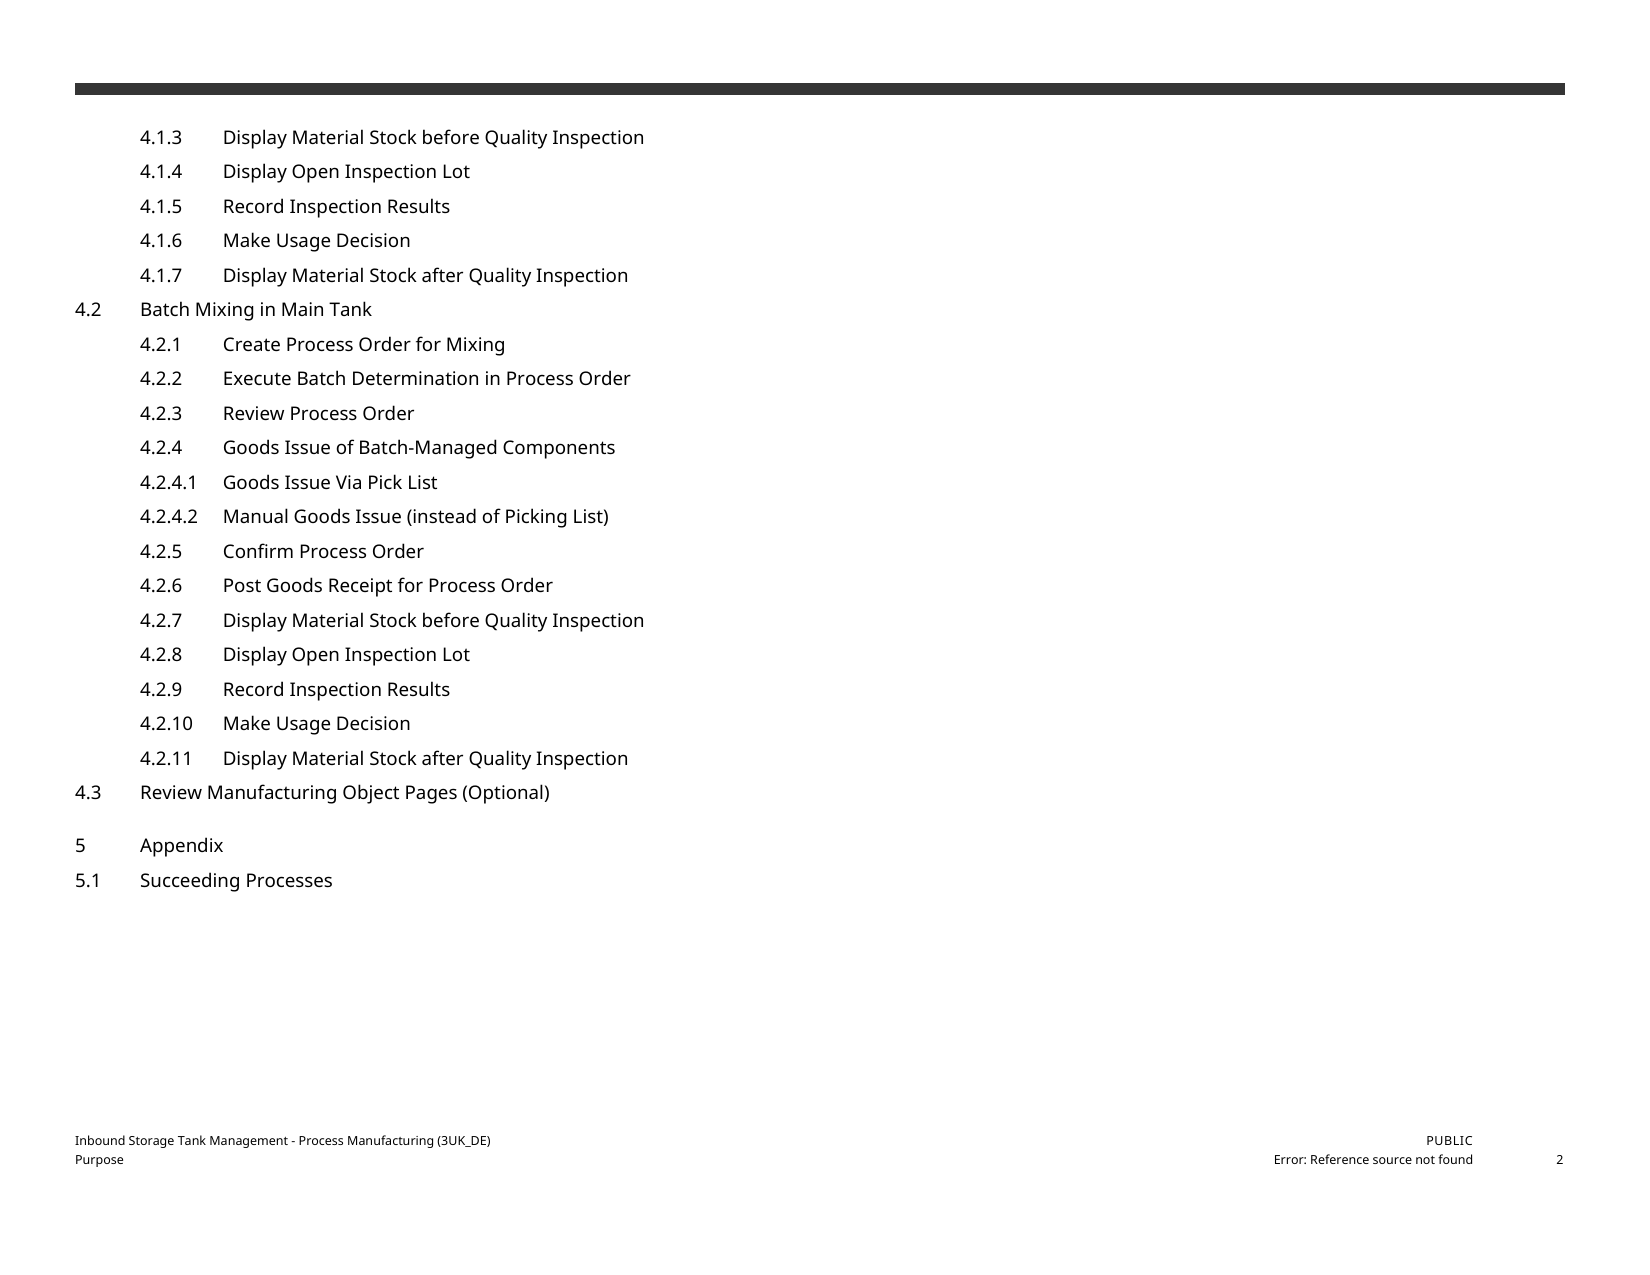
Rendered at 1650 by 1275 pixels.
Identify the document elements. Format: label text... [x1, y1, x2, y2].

text 4.1.4 Display Open Inspection Lot 16 [140, 159, 1500, 184]
text 4.2.4 Goods Issue of Batch-Managed Components 26 [140, 434, 1500, 460]
text 4.2.9 Record Inspection Results 34 [140, 676, 1500, 701]
text 4.2.2 Execute Batch Determination in Process Order 23 [140, 366, 1500, 391]
text 4.1.3 Display Material Stock before Quality Inspection 15 [140, 124, 1500, 150]
text 4.3 Review Manufacturing Object Pages (Optional) 38 [75, 779, 1500, 805]
text 4.2.6 Post Goods Receipt for Process Order 30 [140, 572, 1500, 598]
text 4.1.6 Make Usage Decision 19 [140, 228, 1500, 253]
text 4.2.1 Create Process Order for Mixing 22 [140, 331, 1500, 357]
text 4.2.7 Display Material Stock before Quality Inspection 31 [140, 607, 1500, 632]
text 4.2.11 Display Material Stock after Quality Inspection 37 [140, 745, 1500, 770]
text 4.2.4.2 Manual Goods Issue (instead of Picking List) 28 [140, 503, 1476, 529]
text 5.1 Succeeding Processes 40 [75, 867, 1500, 892]
text 4.1.7 Display Material Stock after Quality Inspection 21 [140, 262, 1500, 288]
text 4.2.10 Make Usage Decision 36 [140, 710, 1500, 736]
text 4.2.3 Review Process Order 25 [140, 400, 1500, 426]
text 5 Appendix 40 [75, 832, 1500, 858]
text 4.2.4.1 Goods Issue Via Pick List 26 [140, 469, 1476, 494]
text 4.2 Batch Mixing in Main Tank 22 [75, 297, 1500, 322]
text 4.2.8 Display Open Inspection Lot 33 [140, 641, 1500, 667]
text 4.1.5 Record Inspection Results 17 [140, 193, 1500, 219]
text 4.2.5 Confirm Process Order 29 [140, 538, 1500, 563]
